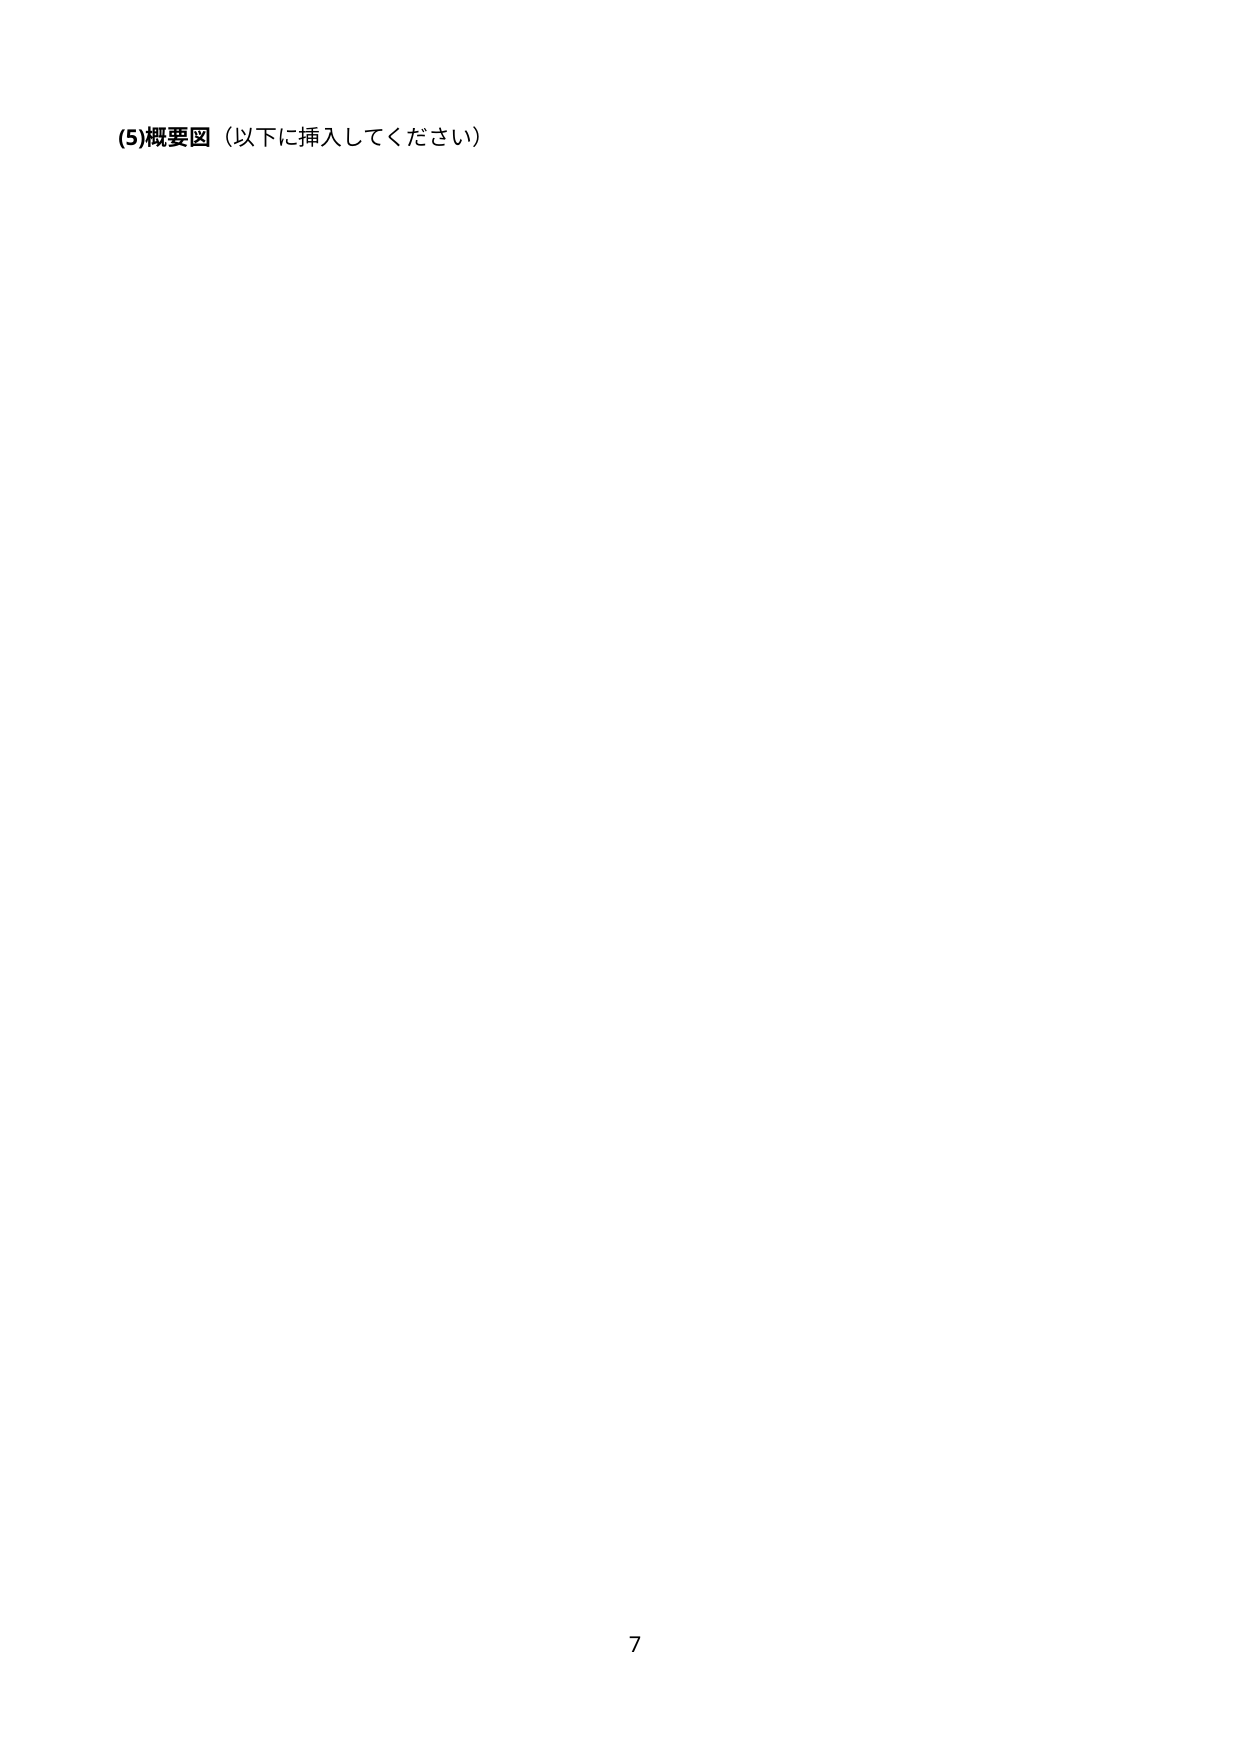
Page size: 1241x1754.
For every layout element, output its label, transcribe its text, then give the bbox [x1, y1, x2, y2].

text (5)概要図（以下に挿入してください） [118, 120, 1152, 152]
